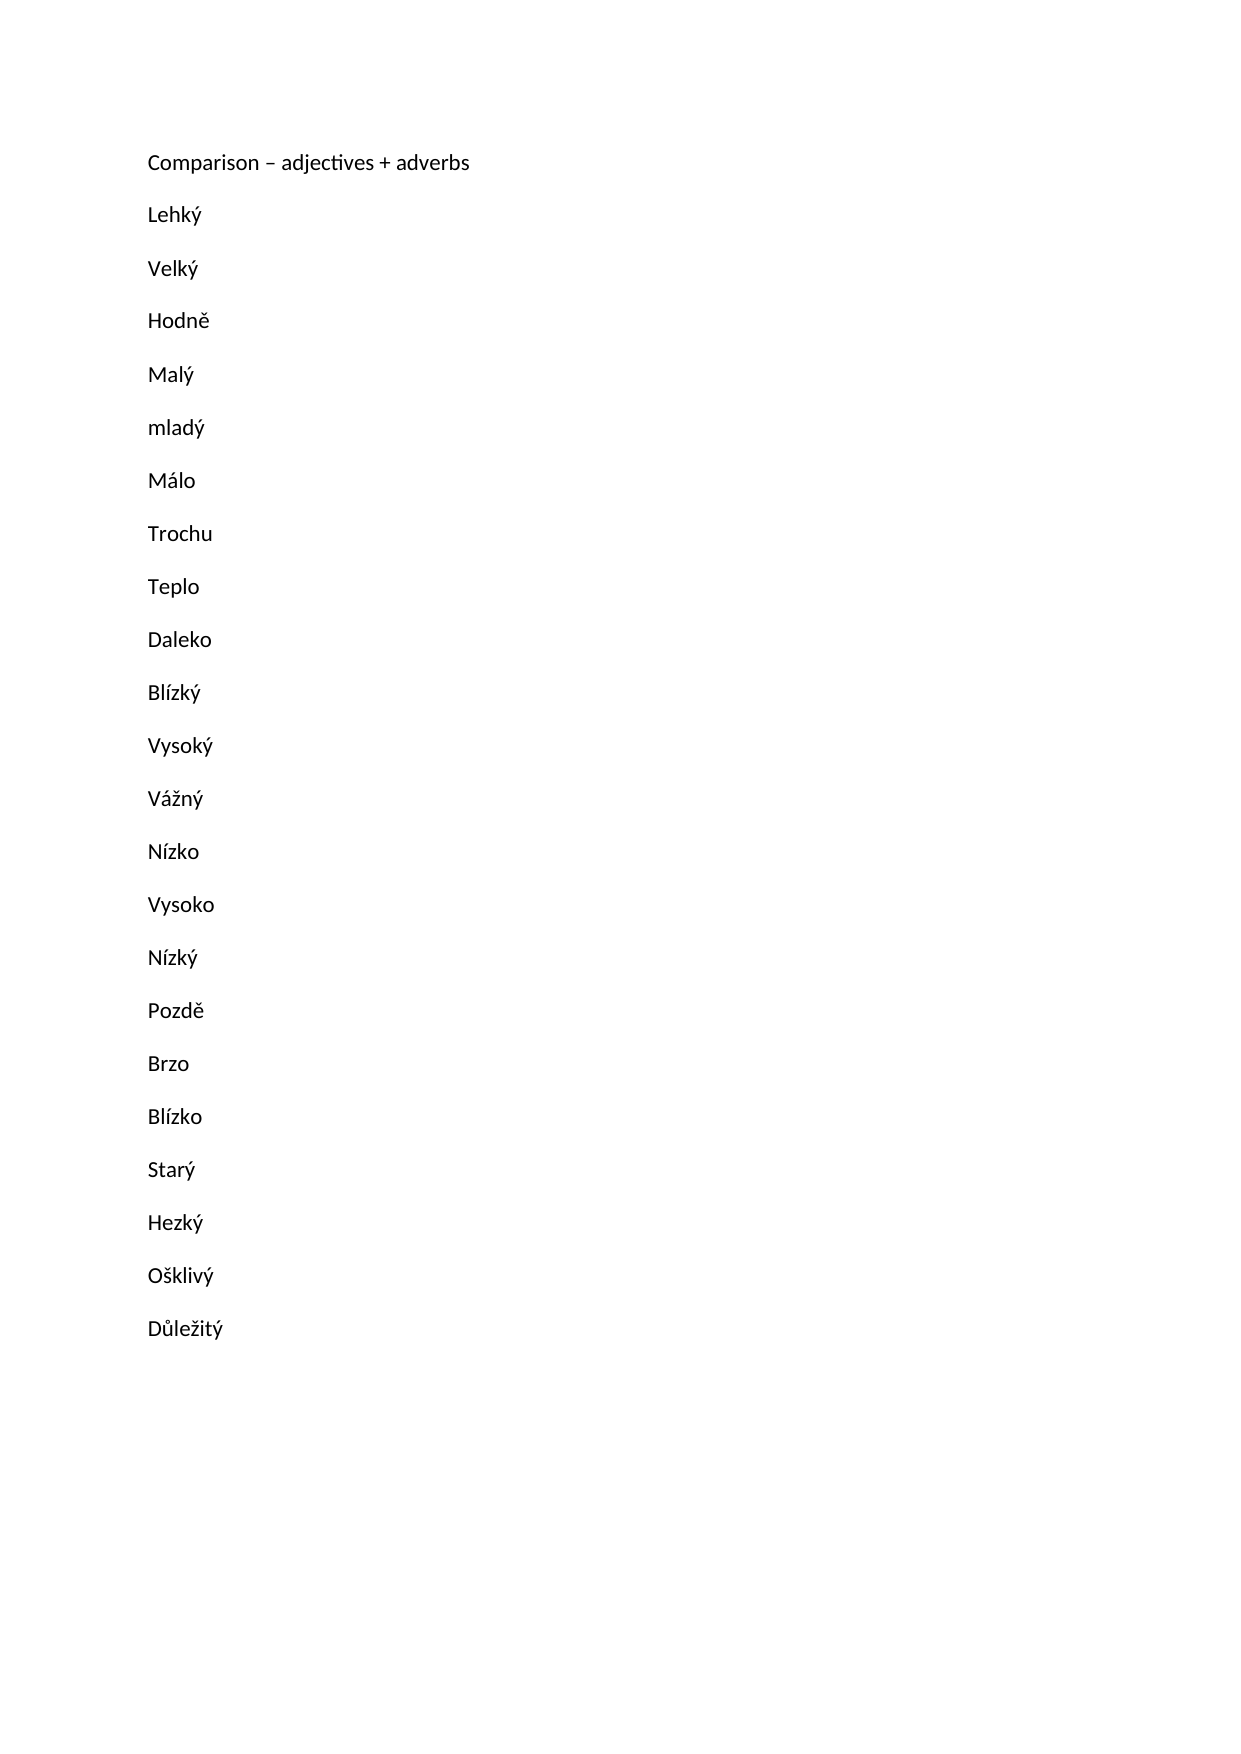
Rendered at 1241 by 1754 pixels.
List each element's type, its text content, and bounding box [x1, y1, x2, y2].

text Daleko [148, 625, 1093, 653]
text mladý [148, 413, 1093, 441]
text Vysoký [148, 731, 1093, 759]
text Důležitý [148, 1314, 1093, 1342]
text Vážný [148, 784, 1093, 812]
text Nízko [148, 837, 1093, 865]
text Hodně [148, 307, 1093, 335]
text Lehký [148, 201, 1093, 229]
text Comparison – adjectives + adverbs [148, 148, 1093, 176]
text Teplo [148, 572, 1093, 600]
text Blízký [148, 678, 1093, 706]
text Velký [148, 254, 1093, 282]
text Málo [148, 466, 1093, 494]
text Starý [148, 1155, 1093, 1183]
text Nízký [148, 943, 1093, 971]
text Vysoko [148, 890, 1093, 918]
text Pozdě [148, 996, 1093, 1024]
text Hezký [148, 1208, 1093, 1236]
text Trochu [148, 519, 1093, 547]
text Brzo [148, 1049, 1093, 1077]
text Blízko [148, 1102, 1093, 1130]
text Malý [148, 360, 1093, 388]
text Ošklivý [148, 1261, 1093, 1289]
